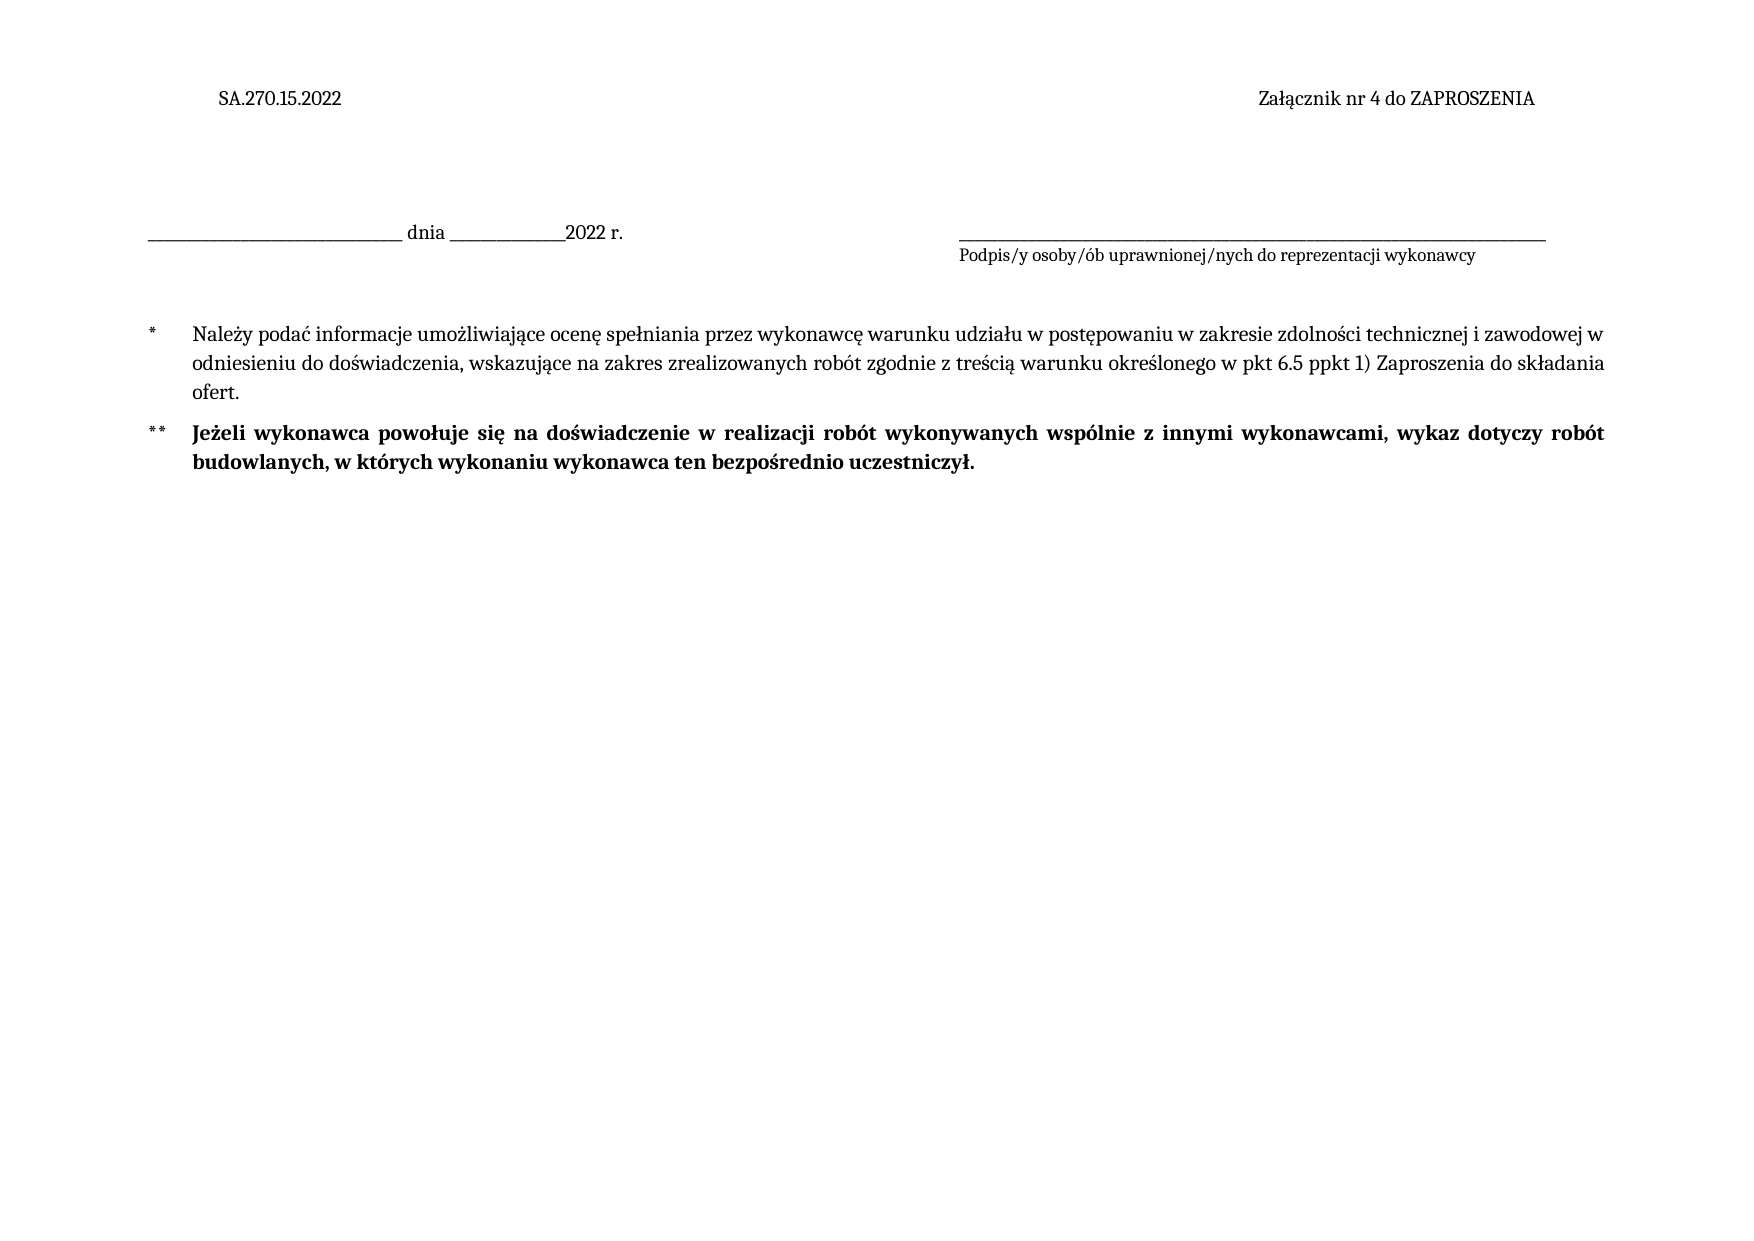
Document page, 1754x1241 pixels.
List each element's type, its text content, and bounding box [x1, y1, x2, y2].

text Podpis/y osoby/ób uprawnionej/nych do reprezentacji wykonawcy [885, 244, 1606, 266]
text ** Jeżeli wykonawca powołuje się na doświadczenie w realizacji robót wykonywanych wspólnie z innymi wykonawcami, wykaz dotyczy robót budowlanych, w których wykonaniu wykonawca ten bezpośrednio uczestniczył. [148, 421, 1606, 475]
text * Należy podać informacje umożliwiające ocenę spełniania przez wykonawcę warunku udziału w postępowaniu w zakresie zdolności technicznej i zawodowej w odniesieniu do doświadczenia, wskazujące na zakres zrealizowanych robót zgodnie z treścią warunku określonego w pkt 6.5 ppkt 1) Zaproszenia do składania ofert. [148, 322, 1606, 405]
text _________________________________ dnia _______________2022 r. ____________________________________________________________________________ [148, 221, 1606, 244]
